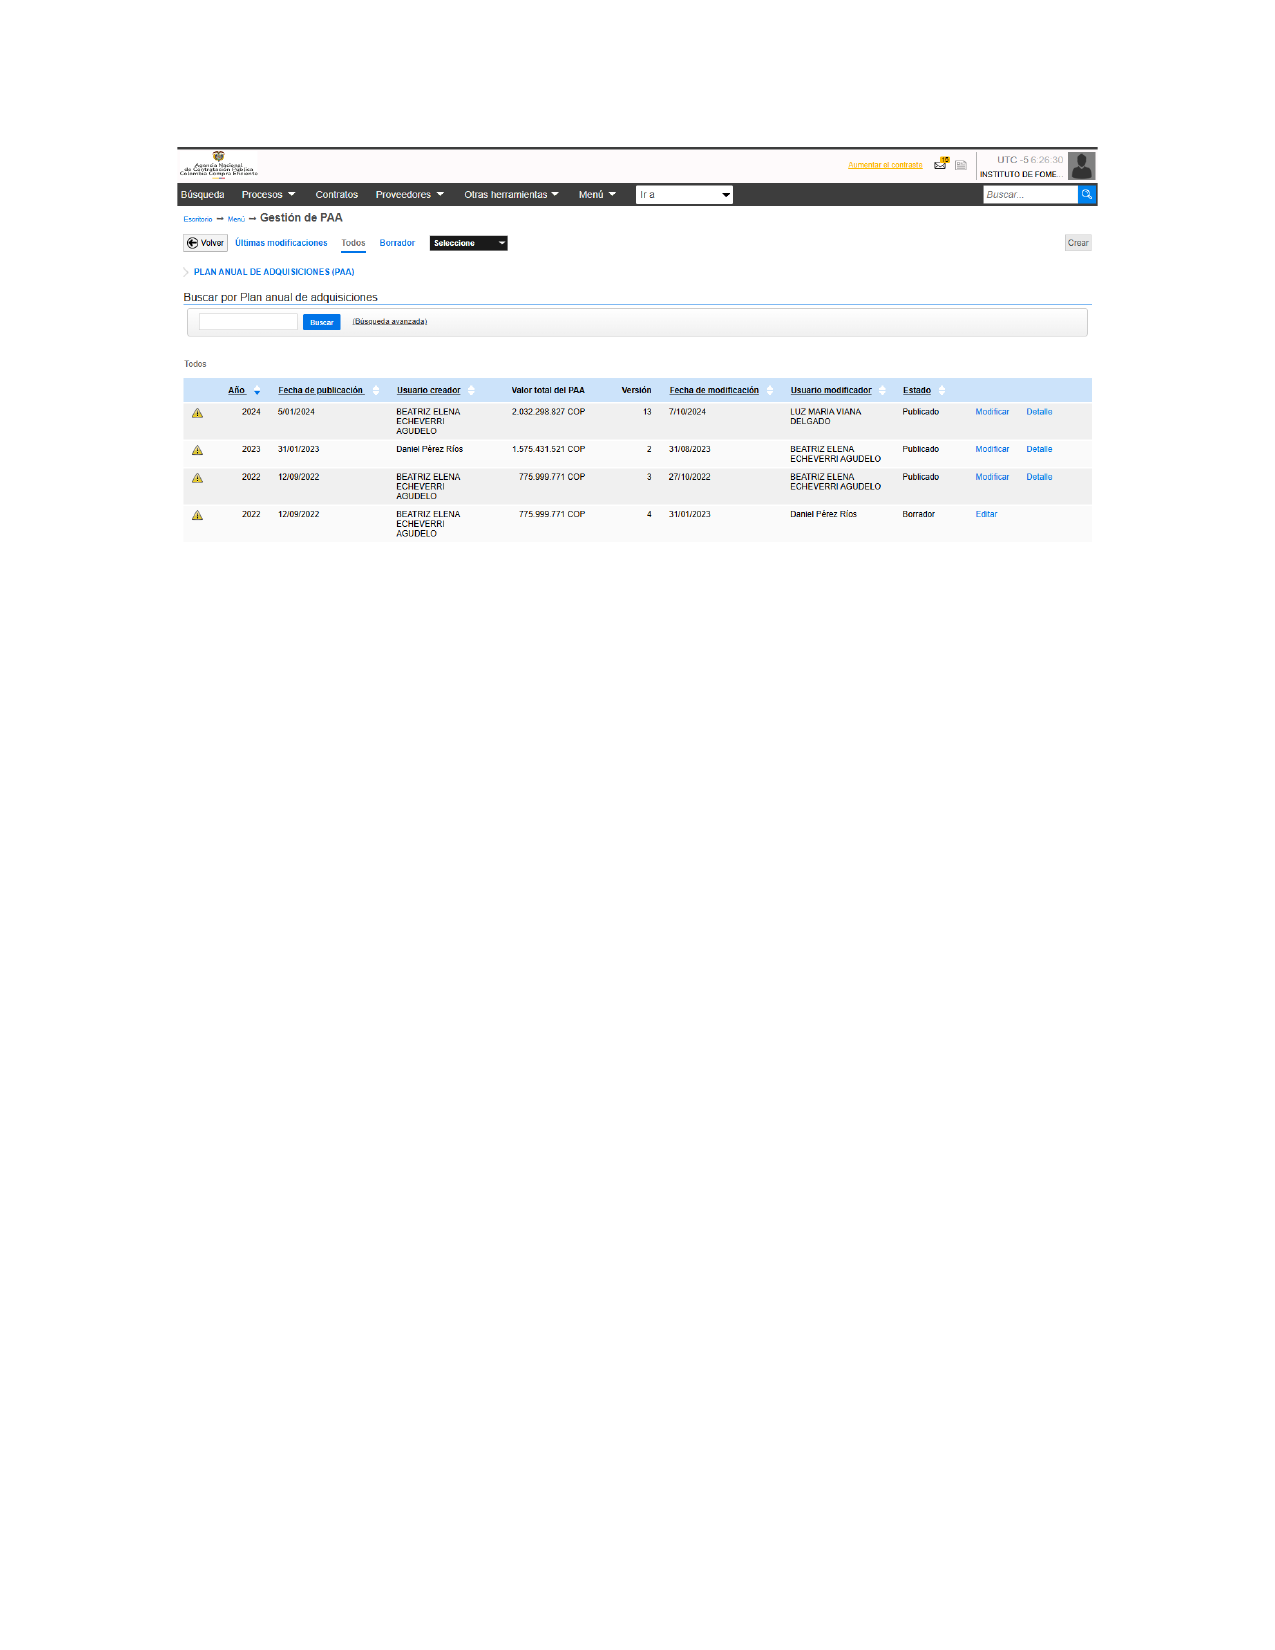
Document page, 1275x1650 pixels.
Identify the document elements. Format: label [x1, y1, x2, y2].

picture [177, 147, 1098, 550]
